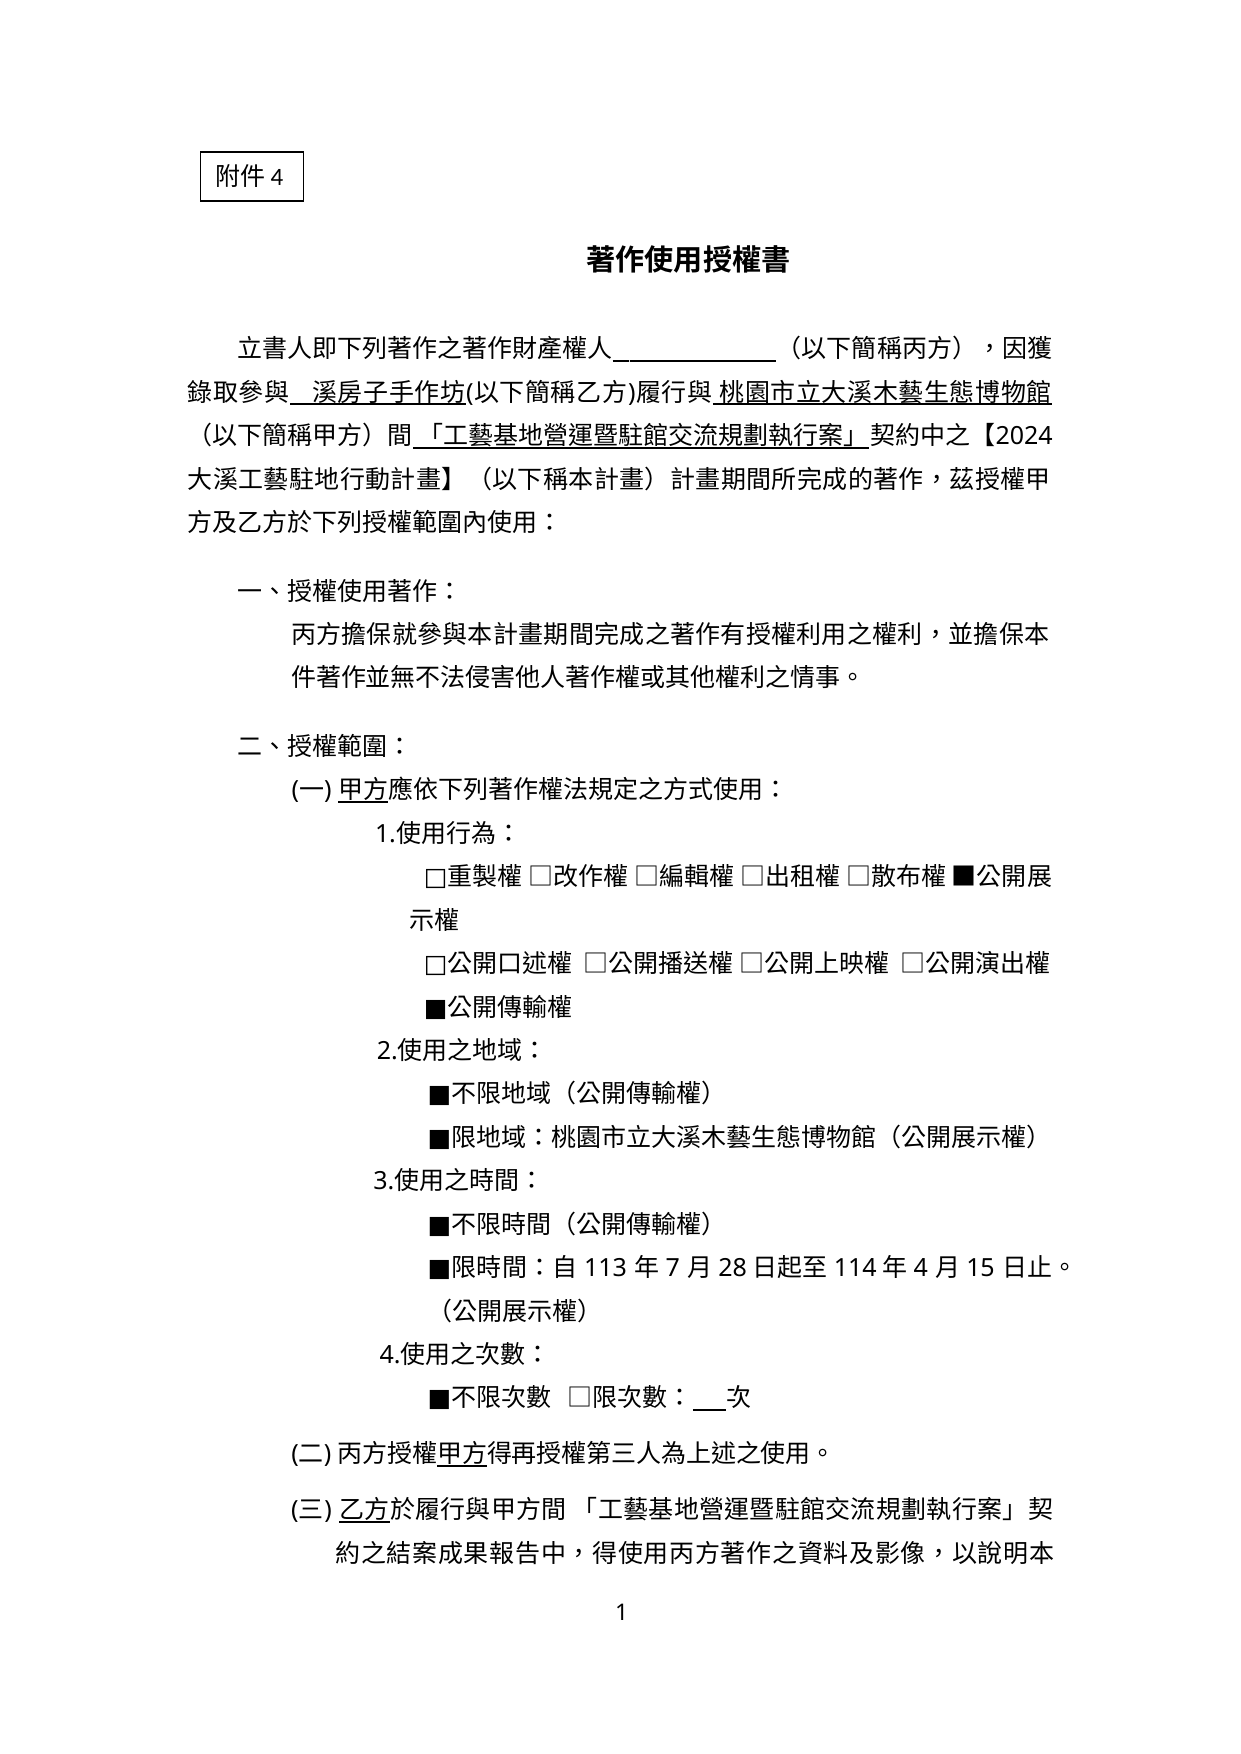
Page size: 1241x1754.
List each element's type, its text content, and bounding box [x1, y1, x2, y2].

text ■公開傳輸權 [409, 987, 1053, 1023]
text 二、授權範圍： [187, 726, 1053, 763]
text ■不限時間（公開傳輸權） [427, 1204, 1053, 1240]
text 1.使用行為： [375, 813, 1053, 849]
text (一) 甲方應依下列著作權法規定之方式使用： [188, 770, 1053, 806]
text ■限時間：自 113 年 7 月 28日起至 114年 4 月 15 日止。（公開展示權） [427, 1248, 1053, 1327]
text 立書人即下列著作之著作財產權人 （以下簡稱丙方），因獲錄取參與 溪房子手作坊(以下簡稱乙方)履行與 桃園市立大溪木藝生態博物館 （以下簡稱甲方）間 「工藝基地營運暨駐館交流規劃執行案」契約中之【2024大溪工藝駐地行動計畫】（以下稱本計畫）計畫期間所完成的著作，茲授權甲方及乙方於下列授權範圍內使用： [187, 329, 1053, 539]
text □公開口述權 □公開播送權 □公開上映權 □公開演出權 [409, 943, 1053, 980]
title 著作使用授權書 [586, 237, 1053, 279]
text ■限地域：桃園市立大溪木藝生態博物館（公開展示權） [427, 1117, 1053, 1153]
text 丙方擔保就參與本計畫期間完成之著作有授權利用之權利，並擔保本件著作並無不法侵害他人著作權或其他權利之情事。 [291, 614, 1053, 694]
text □重製權 □改作權 □編輯權 □出租權 □散布權 ■公開展示權 [409, 857, 1053, 936]
text (二) 丙方授權甲方得再授權第三人為上述之使用。 [188, 1434, 839, 1470]
text ■不限地域（公開傳輸權） [427, 1074, 1053, 1110]
text 3.使用之時間： [373, 1161, 1053, 1197]
text 一、授權使用著作： [187, 571, 1053, 607]
text 4.使用之次數： [379, 1334, 1053, 1371]
text 2.使用之地域： [377, 1030, 1053, 1067]
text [291, 1490, 1055, 1569]
text ■不限次數 □限次數： 次 [427, 1378, 1053, 1414]
